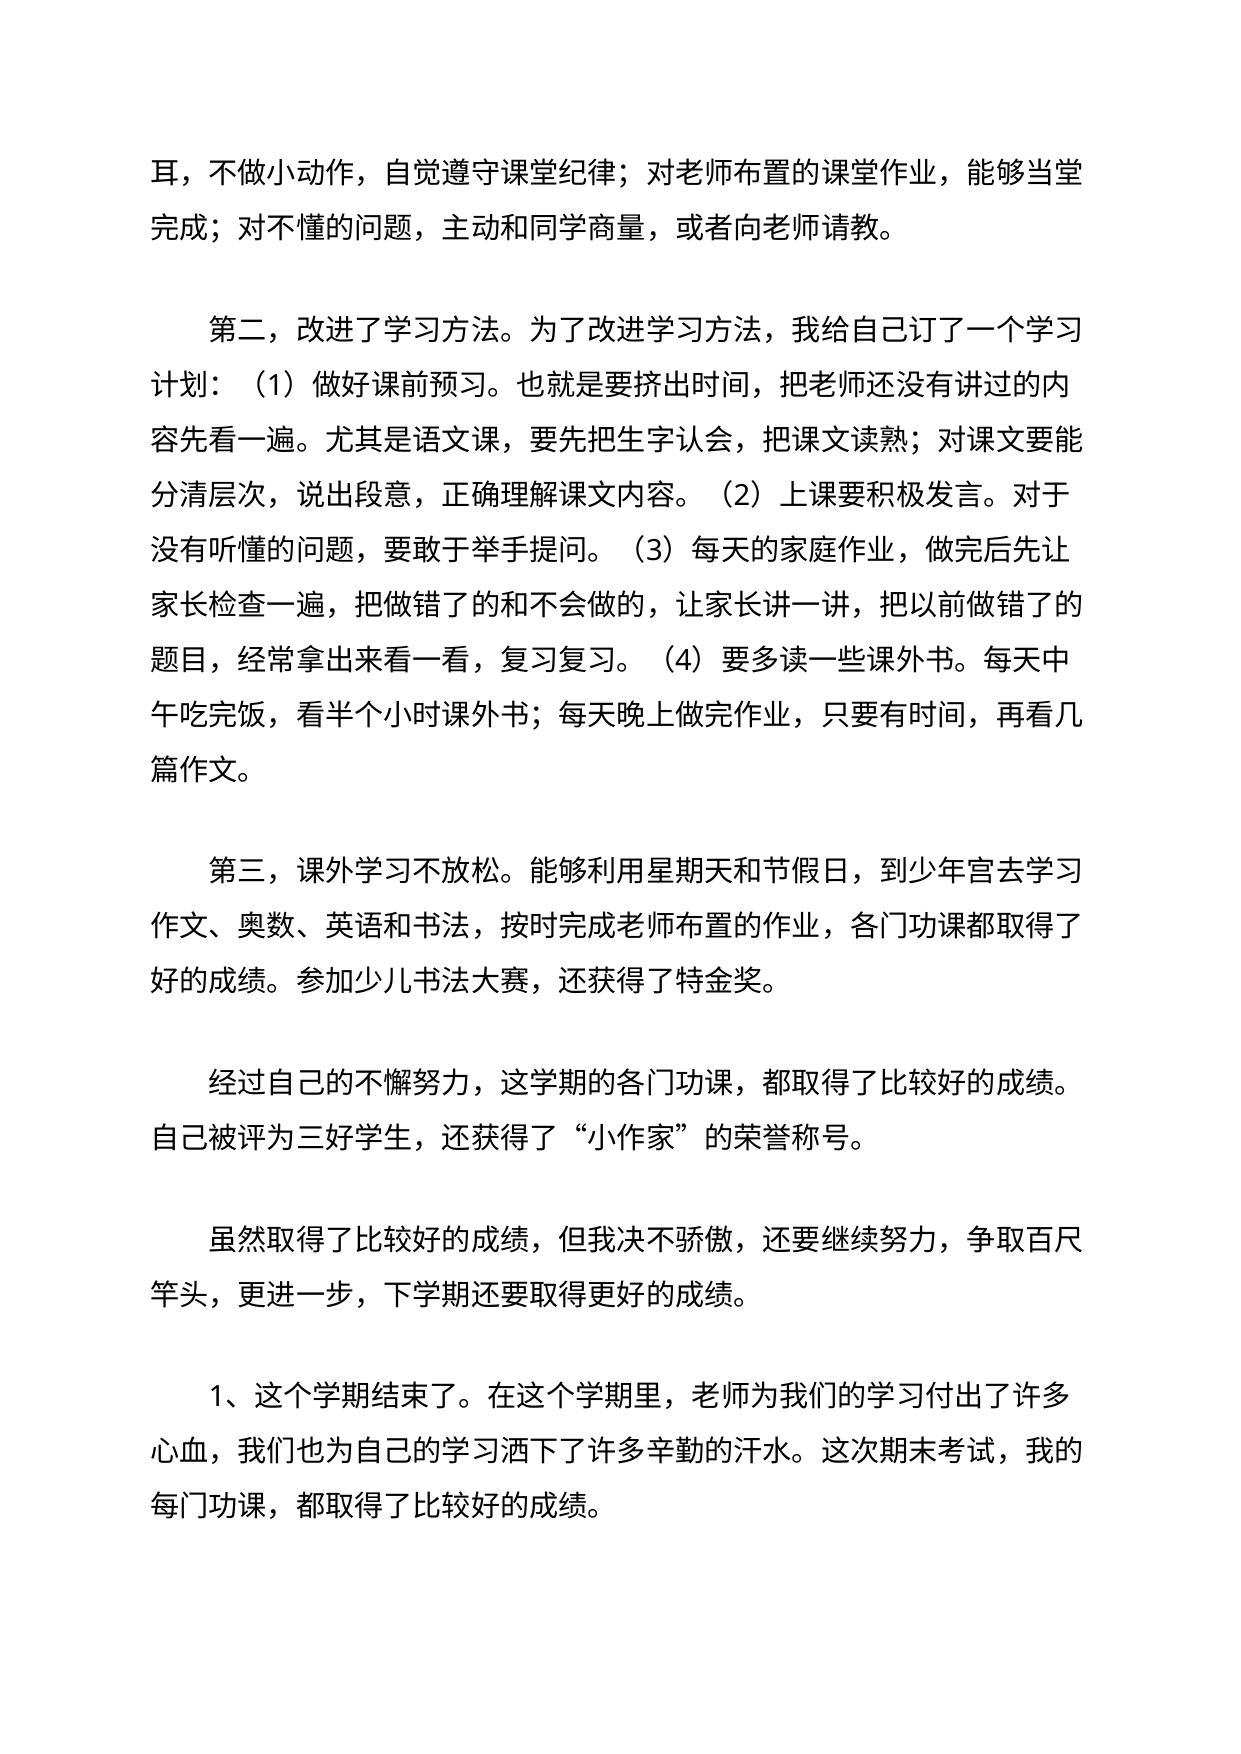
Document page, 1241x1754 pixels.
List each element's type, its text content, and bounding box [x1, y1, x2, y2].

text 1、这个学期结束了。在这个学期里，老师为我们的学习付出了许多心血，我们也为自己的学习洒下了许多辛勤的汗水。这次期末考试，我的每门功课，都取得了比较好的成绩。 [150, 1373, 1090, 1525]
text 经过自己的不懈努力，这学期的各门功课，都取得了比较好的成绩。自己被评为三好学生，还获得了“小作家”的荣誉称号。 [150, 1059, 1090, 1157]
text 第三，课外学习不放松。能够利用星期天和节假日，到少年宫去学习作文、奥数、英语和书法，按时完成老师布置的作业，各门功课都取得了好的成绩。参加少儿书法大赛，还获得了特金奖。 [150, 848, 1090, 1000]
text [150, 150, 1090, 247]
text 虽然取得了比较好的成绩，但我决不骄傲，还要继续努力，争取百尺竿头，更进一步，下学期还要取得更好的成绩。 [150, 1216, 1090, 1313]
text 第二，改进了学习方法。为了改进学习方法，我给自己订了一个学习计划：（1）做好课前预习。也就是要挤出时间，把老师还没有讲过的内容先看一遍。尤其是语文课，要先把生字认会，把课文读熟；对课文要能分清层次，说出段意，正确理解课文内容。（2）上课要积极发言。对于没有听懂的问题，要敢于举手提问。（3）每天的家庭作业，做完后先让家长检查一遍，把做错了的和不会做的，让家长讲一讲，把以前做错了的题目，经常拿出来看一看，复习复习。（4）要多读一些课外书。每天中午吃完饭，看半个小时课外书；每天晚上做完作业，只要有时间，再看几篇作文。 [150, 307, 1090, 788]
